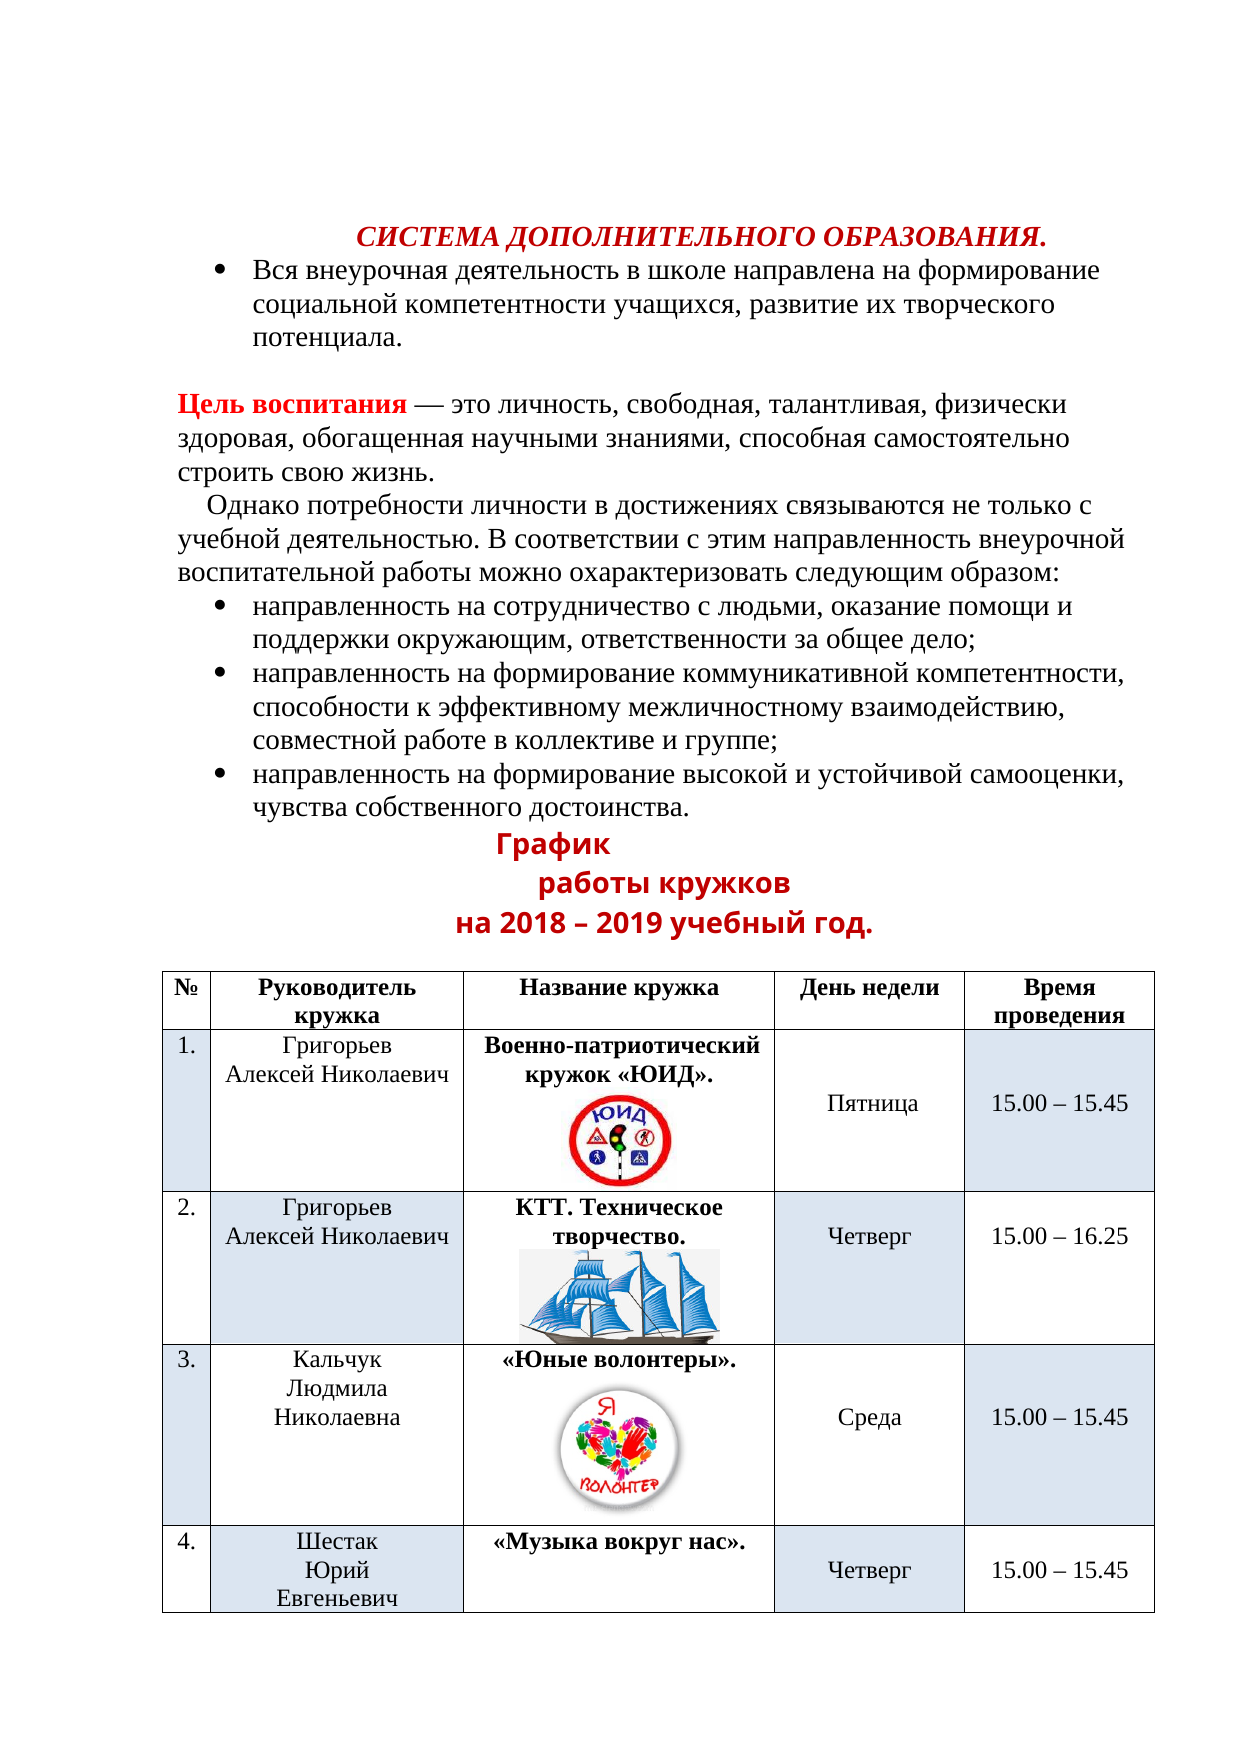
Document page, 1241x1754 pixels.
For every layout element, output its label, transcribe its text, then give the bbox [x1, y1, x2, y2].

text График [177, 823, 1152, 863]
table_cell Григорьев Алексей Николаевич [211, 1192, 463, 1343]
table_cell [211, 1526, 463, 1612]
table_cell 3. [163, 1345, 210, 1525]
table_header № [163, 972, 210, 1029]
list Вся внеурочная деятельность в школе направлена на формирование социальной компетентности учащихся, развитие их творческого потенциала. [215, 252, 1152, 353]
table_cell 15.00 – 15.45 [965, 1030, 1154, 1191]
list направленность на формирование высокой и устойчивой самооценки, чувства собственного достоинства. [215, 756, 1152, 823]
table_cell Кальчук Людмила Николаевна [211, 1345, 463, 1525]
table_cell Григорьев Алексей Николаевич [211, 1030, 463, 1191]
table_cell 15.00 – 15.45 [965, 1345, 1154, 1525]
text Однако потребности личности в достижениях связываются не только с учебной деятельностью. В соответствии с этим направленность внеурочной воспитательной работы можно охарактеризовать следующим образом: [177, 487, 1152, 588]
table_header День недели [775, 972, 964, 1029]
table_cell Четверг [775, 1526, 964, 1612]
table_cell 4. [163, 1526, 210, 1612]
table_cell Четверг [775, 1192, 964, 1343]
table_cell Среда [775, 1345, 964, 1525]
list направленность на формирование коммуникативной компетентности, способности к эффективному межличностному взаимодействию, совместной работе в коллективе и группе; [215, 655, 1152, 756]
table_cell КТТ. Техническое творчество. [464, 1192, 774, 1343]
table_header Название кружка [464, 972, 774, 1029]
text Цель воспитания — это личность, свободная, талантливая, физически здоровая, обогащенная научными знаниями, способная самостоятельно строить свою жизнь. [177, 387, 1152, 487]
table_cell 2. [163, 1192, 210, 1343]
table_cell «Юные волонтеры». [464, 1345, 774, 1525]
table_cell 15.00 – 16.25 [965, 1192, 1154, 1343]
list направленность на сотрудничество с людьми, оказание помощи и поддержки окружающим, ответственности за общее дело; [215, 588, 1152, 655]
table_header Руководитель кружка [211, 972, 463, 1029]
table_cell «Музыка вокруг нас». [464, 1526, 774, 1612]
table_cell 1. [163, 1030, 210, 1191]
table_cell Пятница [775, 1030, 964, 1191]
text работы кружков [177, 863, 1152, 902]
table_header Время проведения [965, 972, 1154, 1029]
table_cell Военно-патриотический кружок «ЮИД». [464, 1030, 774, 1191]
list СИСТЕМА ДОПОЛНИТЕЛЬНОГО ОБРАЗОВАНИЯ. [252, 219, 1152, 252]
picture [561, 1087, 677, 1191]
table_cell 15.00 – 15.45 [965, 1526, 1154, 1612]
picture [543, 1373, 695, 1525]
picture [519, 1249, 720, 1344]
text на 2018 – 2019 учебный год. [177, 902, 1152, 942]
